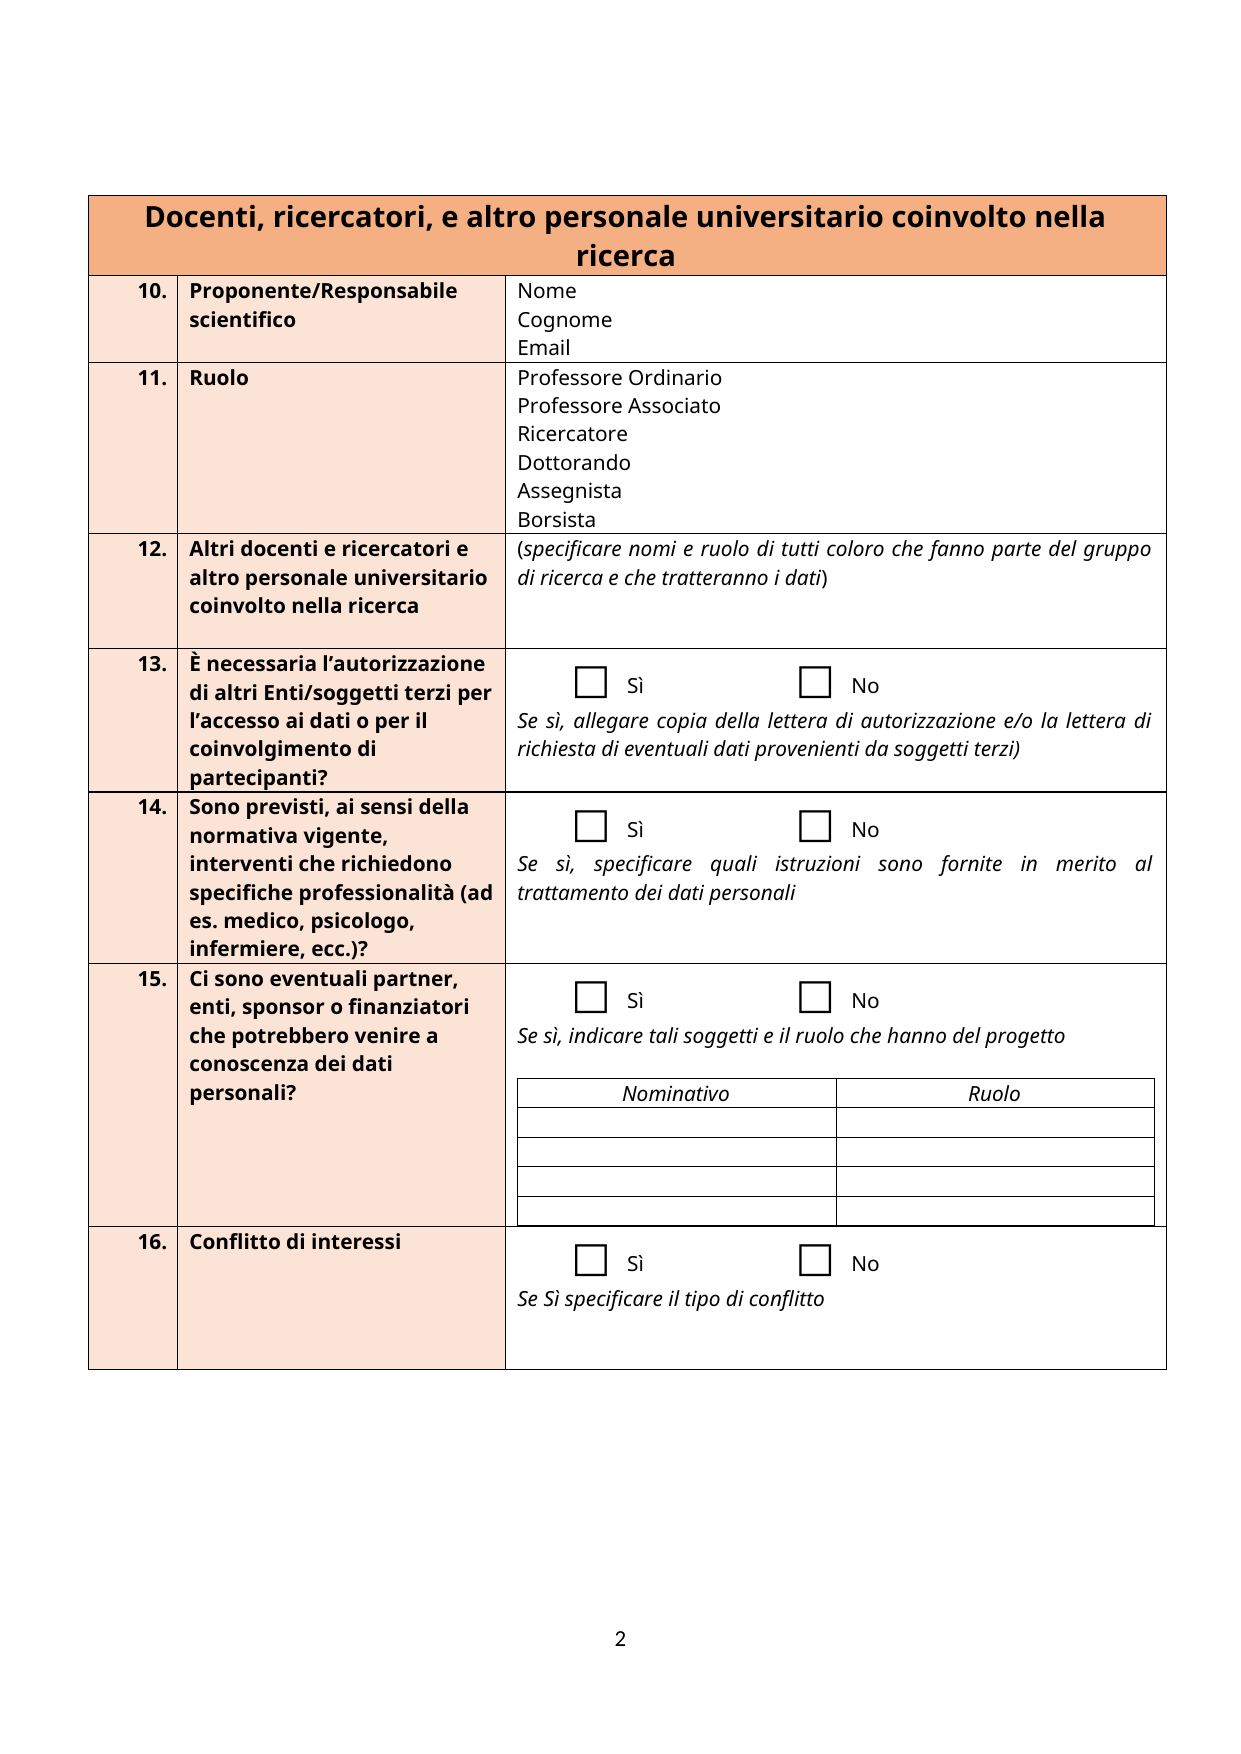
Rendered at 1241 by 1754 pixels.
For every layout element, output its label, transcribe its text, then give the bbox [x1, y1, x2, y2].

table_cell Altri docenti e ricercatori e altro personale universitario coinvolto nella ricerca [178, 534, 505, 648]
table_cell [89, 363, 177, 533]
table_cell Nome Cognome Email [506, 276, 1166, 362]
table_cell È necessaria l’autorizzazione di altri Enti/soggetti terzi per l’accesso ai dati o per il coinvolgimento di partecipanti? [178, 649, 505, 791]
table_cell [89, 276, 177, 362]
table_cell Professore Ordinario Professore Associato Ricercatore Dottorando Assegnista Borsista [506, 363, 1166, 533]
table_cell □ Sì □ No Se sì, allegare copia della lettera di autorizzazione e/o la lettera di richiesta di eventuali dati provenienti da soggetti terzi) [506, 649, 1166, 791]
table_cell Ci sono eventuali partner, enti, sponsor o finanziatori che potrebbero venire a conoscenza dei dati personali? [178, 964, 505, 1226]
table_cell Conflitto di interessi [178, 1227, 505, 1369]
table_cell □ Sì □ No Se Sì specificare il tipo di conflitto [506, 1227, 1166, 1369]
table_cell (specificare nomi e ruolo di tutti coloro che fanno parte del gruppo di ricerca e che tratteranno i dati) [506, 534, 1166, 648]
table_cell Ruolo [178, 363, 505, 533]
table_cell □ Sì □ No Se sì, specificare quali istruzioni sono fornite in merito al trattamento dei dati personali [506, 793, 1166, 963]
table_header Docenti, ricercatori, e altro personale universitario coinvolto nella ricerca [89, 196, 1166, 275]
table_cell [89, 964, 177, 1226]
table_cell [89, 793, 177, 963]
table_cell [89, 1227, 177, 1369]
table_cell [89, 534, 177, 648]
table_cell Proponente/Responsabile scientifico [178, 276, 505, 362]
table_cell [89, 649, 177, 791]
table_cell □ Sì □ No Se sì, indicare tali soggetti e il ruolo che hanno del progetto [506, 964, 1166, 1226]
table_cell Sono previsti, ai sensi della normativa vigente, interventi che richiedono specifiche professionalità (ad es. medico, psicologo, infermiere, ecc.)? [178, 793, 505, 963]
